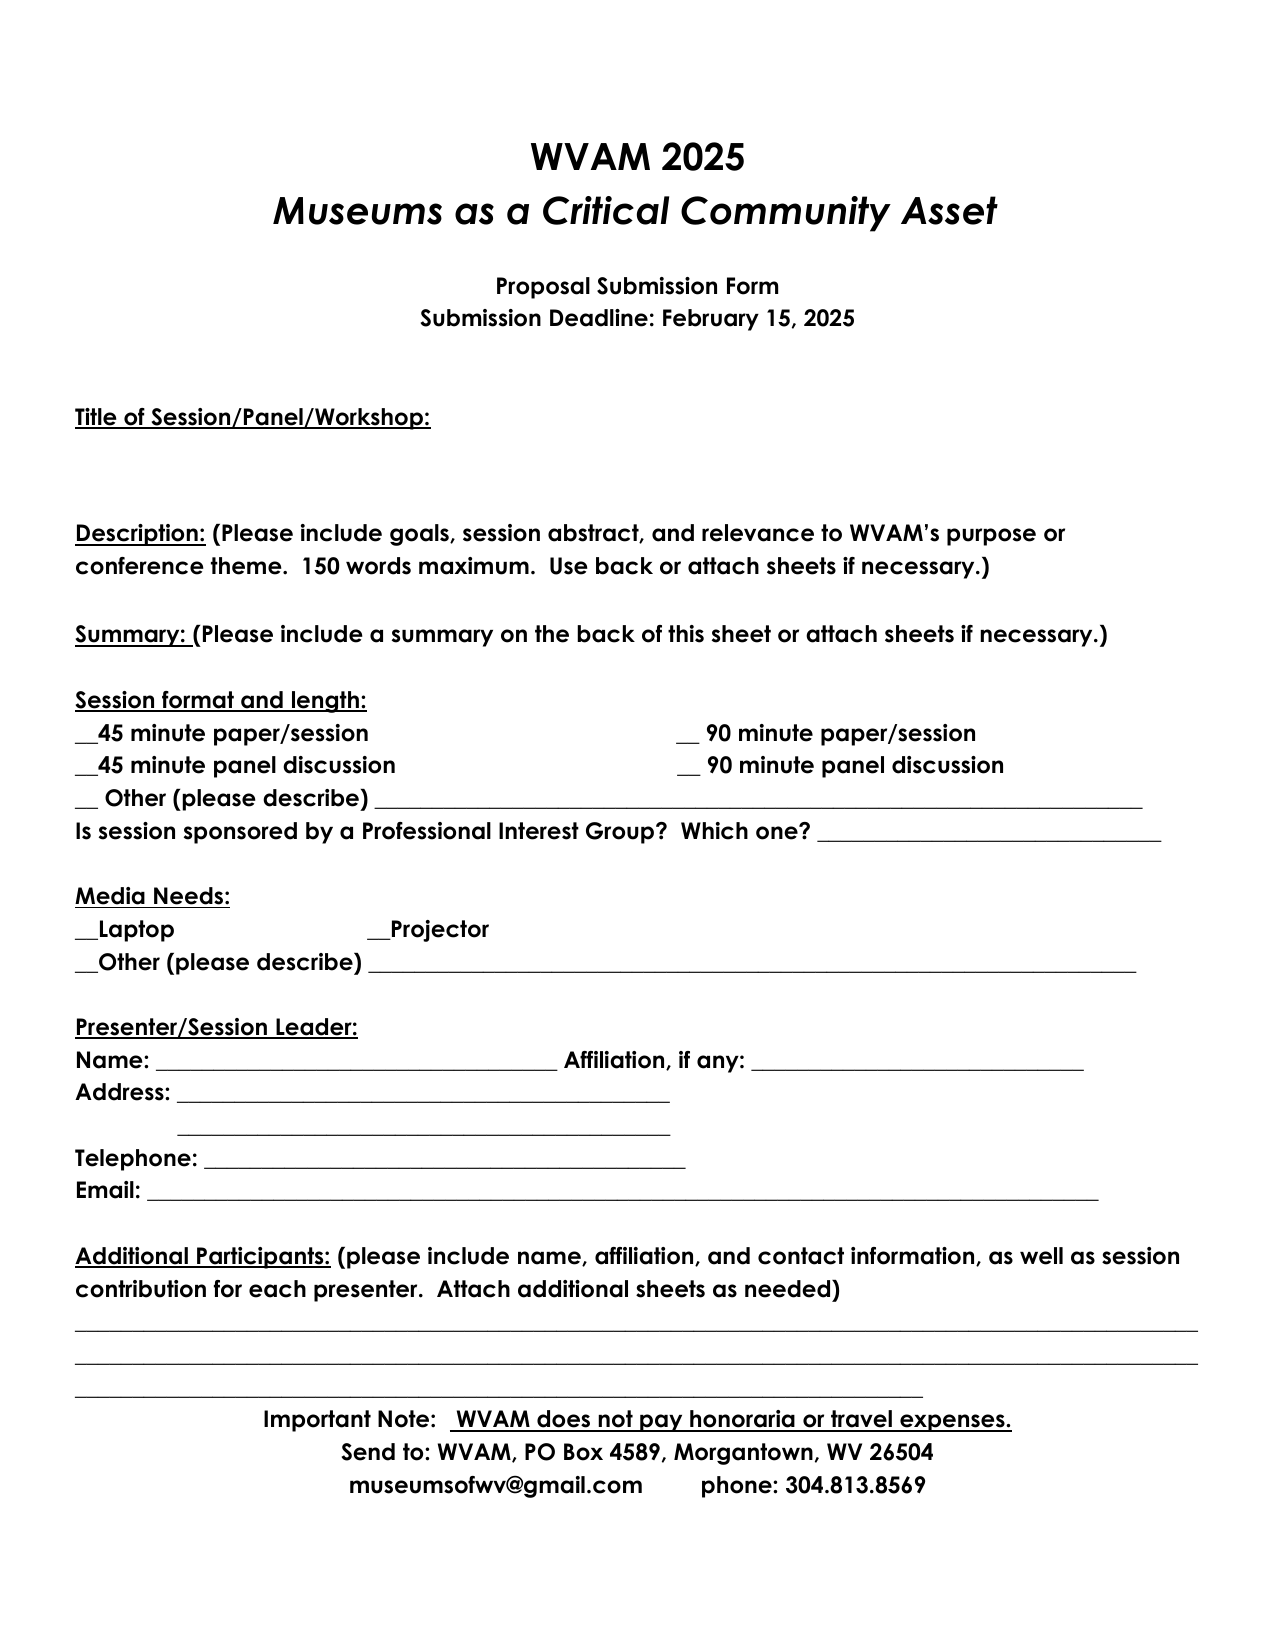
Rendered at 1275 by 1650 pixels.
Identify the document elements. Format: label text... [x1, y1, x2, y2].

text ___________________________________________ [75, 1108, 1200, 1141]
text Additional Participants: (please include name, affiliation, and contact information, as well as session contribution for each presenter. Attach additional sheets as needed) [75, 1239, 1200, 1304]
text __Other (please describe) ___________________________________________________________________ [75, 944, 1200, 977]
text Is session sponsored by a Professional Interest Group? Which one? ______________________________ [75, 813, 1200, 846]
text Presenter/Session Leader: [75, 1010, 1200, 1042]
text Media Needs: [75, 879, 1200, 912]
text Send to: WVAM, PO Box 4589, Morgantown, WV 26504 [75, 1435, 1200, 1468]
text Address: ___________________________________________ [75, 1075, 1200, 1108]
text ______________________________________________________________________________________________________________________________________________________________________________________________________________________________________________________________________________ [75, 1304, 1200, 1402]
text Important Note: WVAM does not pay honoraria or travel expenses. [75, 1402, 1200, 1435]
text Title of Session/Panel/Workshop: [75, 399, 1200, 432]
text Telephone: __________________________________________ [75, 1141, 1200, 1173]
text __ Other (please describe) ___________________________________________________________________ [75, 781, 1200, 813]
text Submission Deadline: February 15, 2025 [75, 301, 1200, 334]
text museumsofwv@gmail.com phone: 304.813.8569 [75, 1468, 1200, 1500]
text Name: ___________________________________ Affiliation, if any: _____________________________ [75, 1042, 1200, 1075]
text Proposal Submission Form [75, 268, 1200, 301]
text __Laptop __Projector [75, 912, 354, 944]
text Description: (Please include goals, session abstract, and relevance to WVAM’s purpose or conference theme. 150 words maximum. Use back or attach sheets if necessary.) [75, 516, 1200, 581]
text Email: ___________________________________________________________________________________ [75, 1173, 1200, 1206]
text Session format and length: [75, 683, 1200, 715]
text WVAM 2025 [75, 128, 1200, 182]
text __45 minute paper/session __ 90 minute paper/session [376, 715, 1200, 748]
text __Laptop __Projector [367, 912, 1200, 944]
text __45 minute panel discussion __ 90 minute panel discussion [75, 748, 1200, 781]
text Summary: (Please include a summary on the back of this sheet or attach sheets if necessary.) [75, 617, 1200, 650]
text Museums as a Critical Community Asset [75, 182, 1200, 236]
